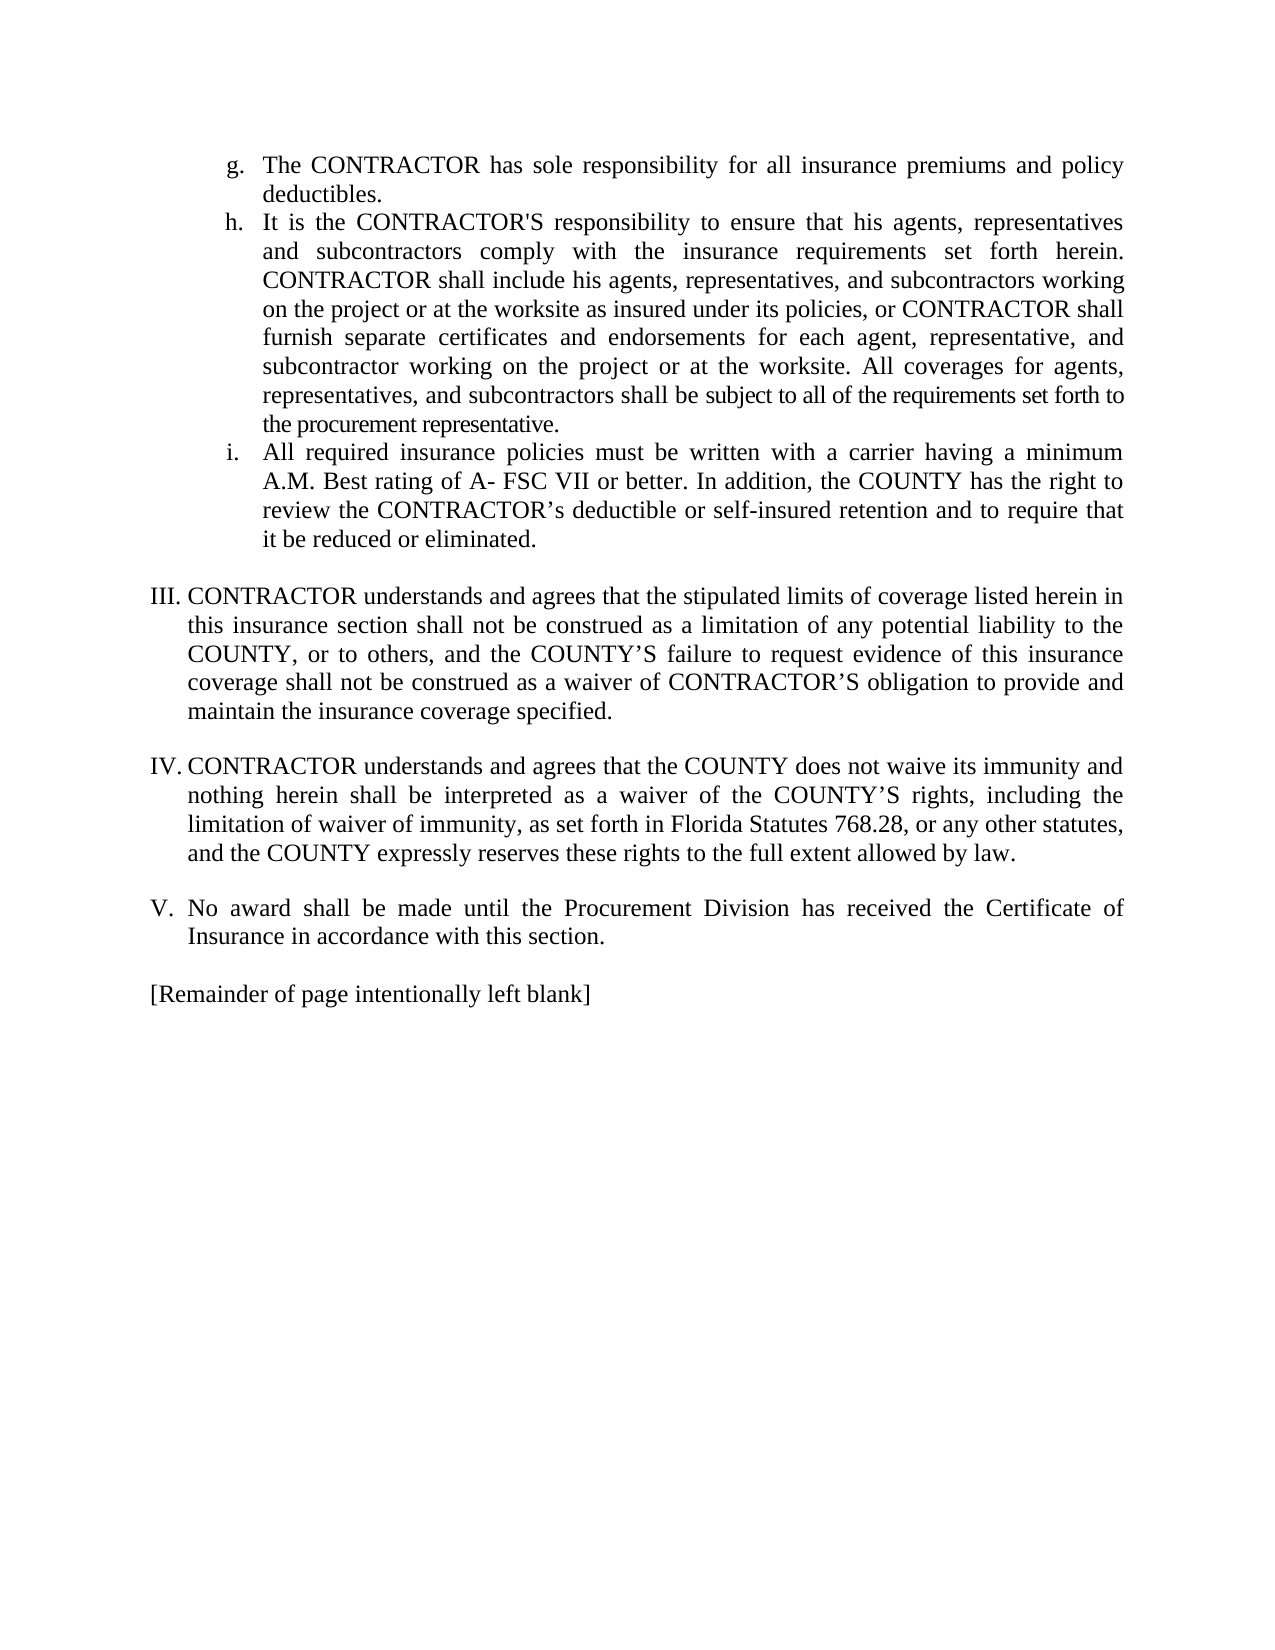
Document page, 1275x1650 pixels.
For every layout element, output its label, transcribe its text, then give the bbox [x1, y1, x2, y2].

list The CONTRACTOR has sole responsibility for all insurance premiums and policy deductibles. [226, 150, 1125, 207]
list All required insurance policies must be written with a carrier having a minimum A.M. Best rating of A- FSC VII or better. In addition, the COUNTY has the right to review the CONTRACTOR’s deductible or self-insured retention and to require that it be reduced or eliminated. [226, 437, 1125, 552]
list CONTRACTOR understands and agrees that the COUNTY does not waive its immunity and nothing herein shall be interpreted as a waiver of the COUNTY’S rights, including the limitation of waiver of immunity, as set forth in Florida Statutes 768.28, or any other statutes, and the COUNTY expressly reserves these rights to the full extent allowed by law. [150, 751, 1125, 866]
list No award shall be made until the Procurement Division has received the Certificate of Insurance in accordance with this section. [150, 893, 1125, 950]
list It is the CONTRACTOR'S responsibility to ensure that his agents, representatives and subcontractors comply with the insurance requirements set forth herein. CONTRACTOR shall include his agents, representatives, and subcontractors working on the project or at the worksite as insured under its policies, or CONTRACTOR shall furnish separate certificates and endorsements for each agent, representative, and subcontractor working on the project or at the worksite. All coverages for agents, representatives, and subcontractors shall be subject to all of the requirements set forth to the procurement representative. [225, 207, 1125, 437]
list CONTRACTOR understands and agrees that the stipulated limits of coverage listed herein in this insurance section shall not be construed as a limitation of any potential liability to the COUNTY, or to others, and the COUNTY’S failure to request evidence of this insurance coverage shall not be construed as a waiver of CONTRACTOR’S obligation to provide and maintain the insurance coverage specified. [150, 581, 1125, 725]
text [Remainder of page intentionally left blank] [150, 979, 1106, 1008]
